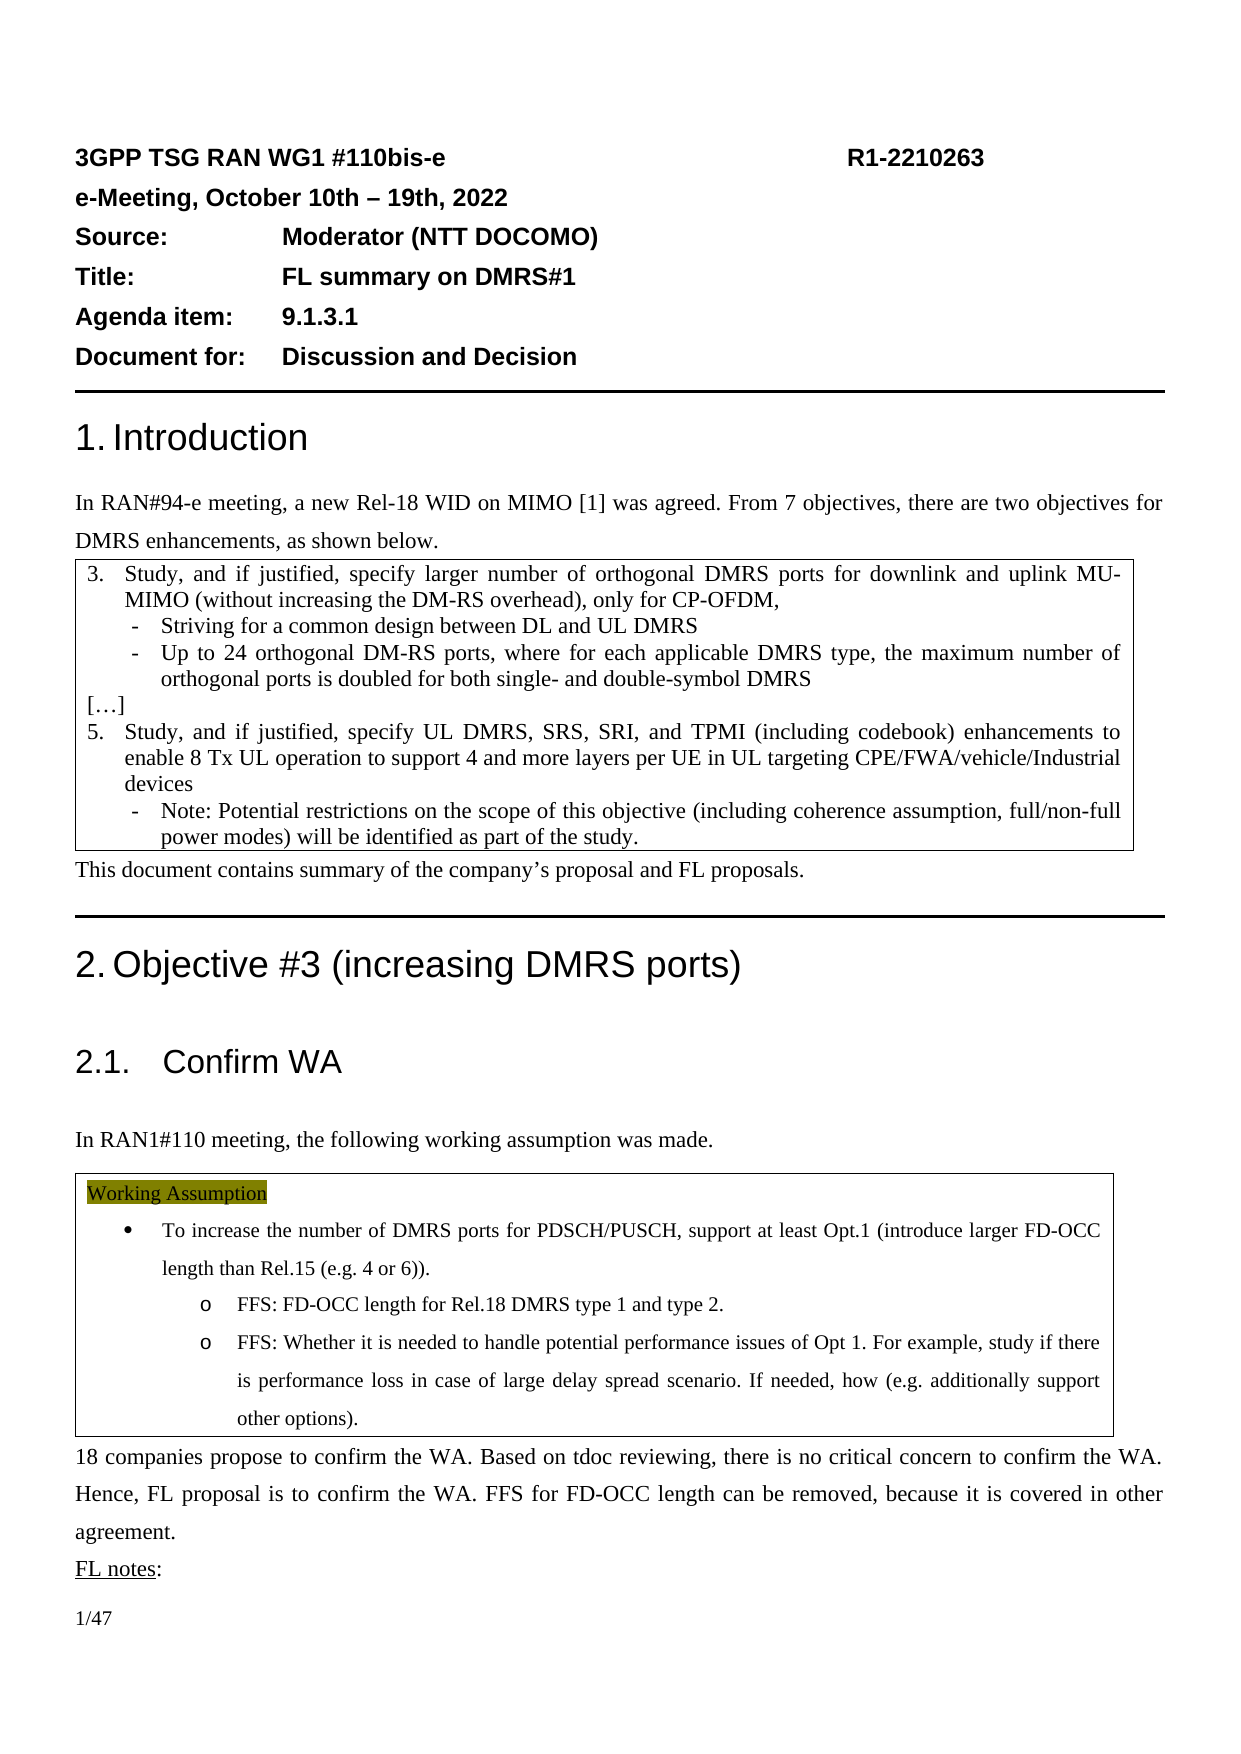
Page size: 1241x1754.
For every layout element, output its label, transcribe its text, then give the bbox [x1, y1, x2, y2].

text Source: Moderator (NTT DOCOMO) [75, 218, 1165, 255]
text In RAN1#110 meeting, the following working assumption was made. [75, 1121, 1165, 1158]
text 18 companies propose to confirm the WA. Based on tdoc reviewing, there is no critical concern to confirm the WA. Hence, FL proposal is to confirm the WA. FFS for FD-OCC length can be removed, because it is covered in other agreement. [75, 1437, 1165, 1550]
text In RAN#94-e meeting, a new Rel-18 WID on MIMO [1] was agreed. From 7 objectives, there are two objectives for DMRS enhancements, as shown below. [75, 484, 1165, 559]
text 3GPP TSG RAN WG1 #110bis-e R1-2210263 [75, 138, 1165, 176]
text Title: FL summary on DMRS#1 [75, 258, 1165, 295]
text This document contains summary of the company’s proposal and FL proposals. [75, 851, 1165, 888]
text e-Meeting, October 10th – 19th, 2022 [75, 178, 1165, 216]
subtitle Confirm WA [75, 1024, 1165, 1099]
subtitle Introduction [75, 393, 1165, 474]
subtitle Objective #3 (increasing DMRS ports) [75, 918, 1165, 1002]
text Document for: Discussion and Decision [75, 337, 1165, 375]
text FL notes: [75, 1550, 1165, 1587]
text Agenda item: 9.1.3.1 [75, 297, 1165, 335]
table_header Working Assumption To increase the number of DMRS ports for PDSCH/PUSCH, support at least Opt.1 (introduce larger FD-OCC length than Rel.15 (e.g. 4 or 6)). FFS: FD-OCC length for Rel.18 DMRS type 1 and type 2. FFS: Whether it is needed to handle potential performance issues of Opt 1. For example, study if there is performance loss in case of large delay spread scenario. If needed, how (e.g. additionally support other options). [76, 1174, 1113, 1436]
table_header Study, and if justified, specify larger number of orthogonal DMRS ports for downlink and uplink MU-MIMO (without increasing the DM-RS overhead), only for CP-OFDM, Striving for a common design between DL and UL DMRS Up to 24 orthogonal DM-RS ports, where for each applicable DMRS type, the maximum number of orthogonal ports is doubled for both single- and double-symbol DMRS […] Study, and if justified, specify UL DMRS, SRS, SRI, and TPMI (including codebook) enhancements to enable 8 Tx UL operation to support 4 and more layers per UE in UL targeting CPE/FWA/vehicle/Industrial devices Note: Potential restrictions on the scope of this objective (including coherence assumption, full/non-full power modes) will be identified as part of the study. [76, 560, 1133, 849]
